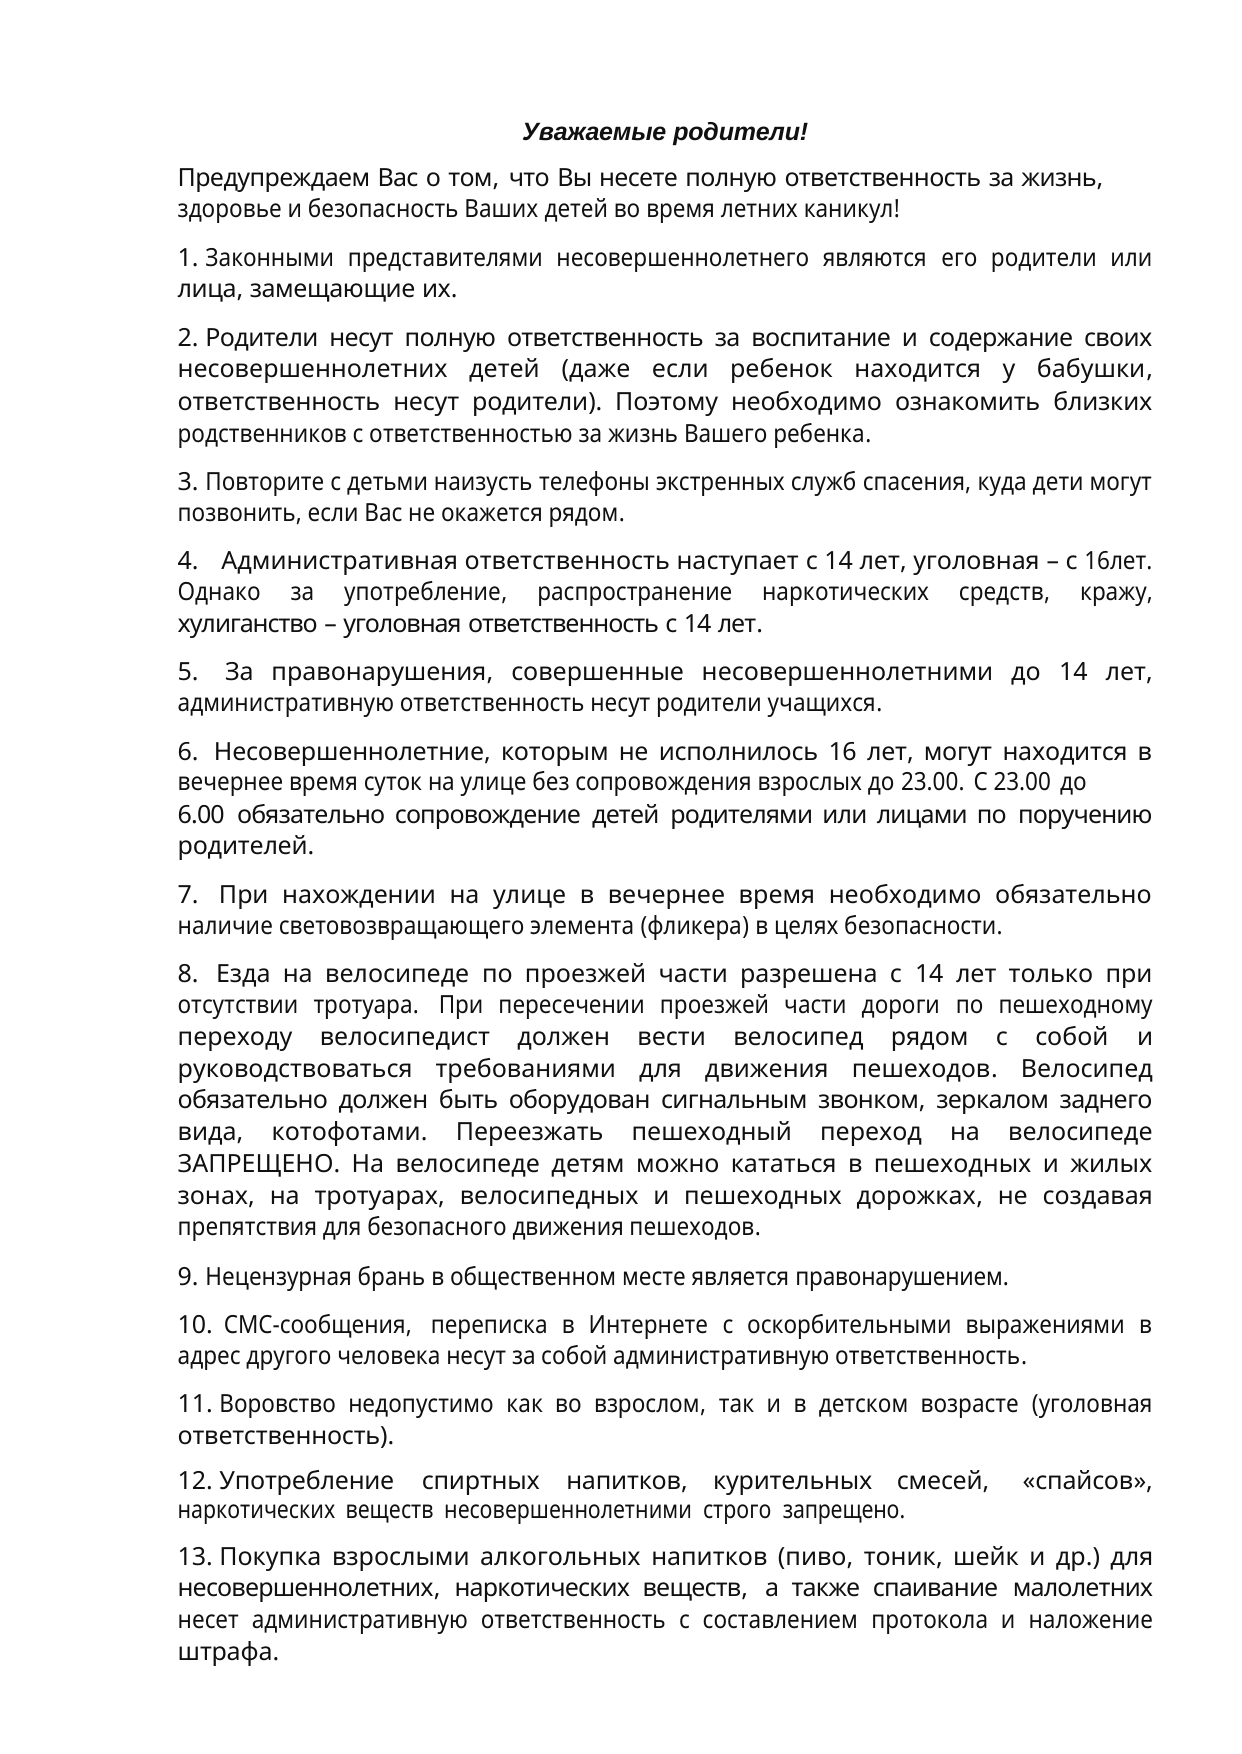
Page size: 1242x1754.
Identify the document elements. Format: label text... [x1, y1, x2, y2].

text Уважаемые родители! [134, 117, 1196, 146]
list За правонарушения, совершенные несовершеннолетними до 14 лет, административную ответственность несут родители учащихся. [177, 656, 1153, 719]
list Родители несут полную ответственность за воспитание и содержание своих несовершеннолетних детей (даже если ребенок находится у бабушки, ответственность несут родители). Поэтому необходимо ознакомить близких родственников с ответственностью за жизнь Вашего ребенка. [177, 320, 1153, 450]
list СМС-сообщения, переписка в Интернете с оскорбительными выражениями в адрес другого человека несут за собой административную ответственность. [177, 1308, 1152, 1371]
list Несовершеннолетние, которым не исполнилось 16 лет, могут находится в вечернее время суток на улице без сопровождения взрослых до 23.00. С 23.00 до [177, 735, 1152, 798]
list Законными представителями несовершеннолетнего являются его родители или лица, замещающие их. [177, 240, 1152, 305]
list Покупка взрослыми алкогольных напитков (пиво, тоник, шейк и др.) для несовершеннолетних, наркотических веществ, а также спаивание малолетних несет административную ответственность с составлением протокола и наложение штрафа. [177, 1540, 1153, 1667]
text Предупреждаем Вас о том, что Вы несете полную ответственность за жизнь, здоровье и безопасность Ваших детей во время летних каникул! [177, 161, 1197, 225]
list Нецензурная брань в общественном месте является правонарушением. [177, 1258, 1197, 1292]
text наркотических веществ несовершеннолетними строго запрещено. [177, 1495, 1197, 1525]
list Административная ответственность наступает с 14 лет, уголовная – с 16лет. Однако за употребление, распространение наркотических средств, кражу, хулиганство – уголовная ответственность с 14 лет. [177, 544, 1153, 639]
list Употребление спиртных напитков, курительных смесей, «спайсов», [177, 1465, 1197, 1495]
list При нахождении на улице в вечернее время необходимо обязательно наличие световозвращающего элемента (фликера) в целях безопасности. [177, 877, 1153, 942]
list Повторите с детьми наизусть телефоны экстренных служб спасения, куда дети могут позвонить, если Вас не окажется рядом. [177, 465, 1152, 528]
text 6.00 обязательно сопровождение детей родителями или лицами по поручению родителей. [177, 798, 1152, 862]
list Воровство недопустимо как во взрослом, так и в детском возрасте (уголовная ответственность). [177, 1387, 1152, 1452]
list Езда на велосипеде по проезжей части разрешена с 14 лет только при отсутствии тротуара. При пересечении проезжей части дороги по пешеходному переходу велосипедист должен вести велосипед рядом с собой и руководствоваться требованиями для движения пешеходов. Велосипед обязательно должен быть оборудован сигнальным звонком, зеркалом заднего вида, котофотами. Переезжать пешеходный переход на велосипеде ЗАПРЕЩЕНО. На велосипеде детям можно кататься в пешеходных и жилых зонах, на тротуарах, велосипедных и пешеходных дорожках, не создавая препятствия для безопасного движения пешеходов. [177, 957, 1153, 1243]
